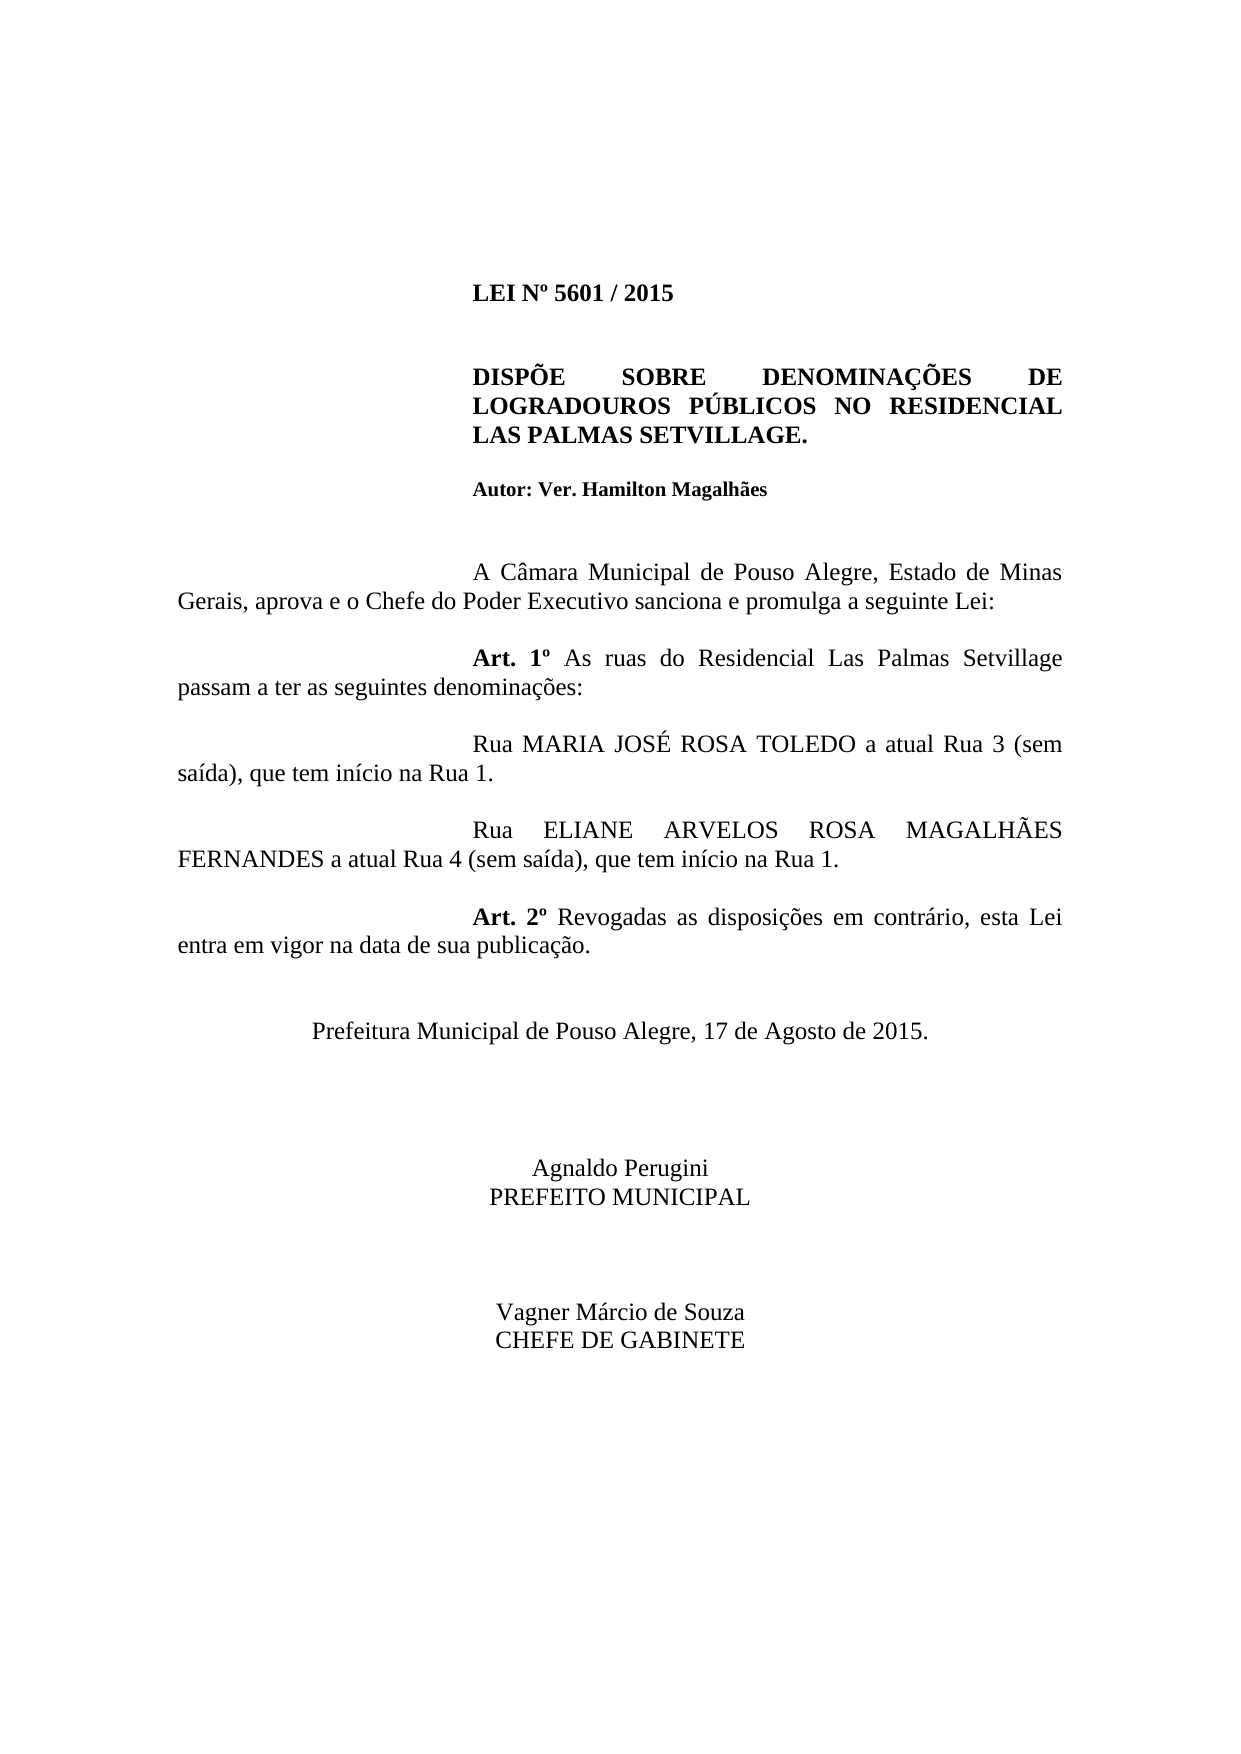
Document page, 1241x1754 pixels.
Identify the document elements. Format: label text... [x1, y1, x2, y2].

text Autor: Ver. Hamilton Magalhães [472, 477, 1063, 501]
text Art. 1º As ruas do Residencial Las Palmas Setvillage passam a ter as seguintes denominações: [177, 643, 1063, 701]
text A Câmara Municipal de Pouso Alegre, Estado de Minas Gerais, aprova e o Chefe do Poder Executivo sanciona e promulga a seguinte Lei: [177, 557, 1063, 615]
text CHEFE DE GABINETE [177, 1325, 1063, 1354]
text Prefeitura Municipal de Pouso Alegre, 17 de Agosto de 2015. [177, 1016, 1063, 1045]
text Agnaldo Perugini [177, 1153, 1063, 1182]
text Rua MARIA JOSÉ ROSA TOLEDO a atual Rua 3 (sem saída), que tem início na Rua 1. [177, 729, 1063, 787]
text LEI Nº 5601 / 2015 [472, 278, 1063, 306]
text Vagner Márcio de Souza [177, 1297, 1063, 1325]
text Art. 2º Revogadas as disposições em contrário, esta Lei entra em vigor na data de sua publicação. [177, 902, 1063, 959]
text Rua ELIANE ARVELOS ROSA MAGALHÃES FERNANDES a atual Rua 4 (sem saída), que tem início na Rua 1. [177, 816, 1063, 873]
text PREFEITO MUNICIPAL [177, 1182, 1063, 1210]
text DISPÕE SOBRE DENOMINAÇÕES DE LOGRADOUROS PÚBLICOS NO RESIDENCIAL LAS PALMAS SETVILLAGE. [472, 362, 1063, 449]
